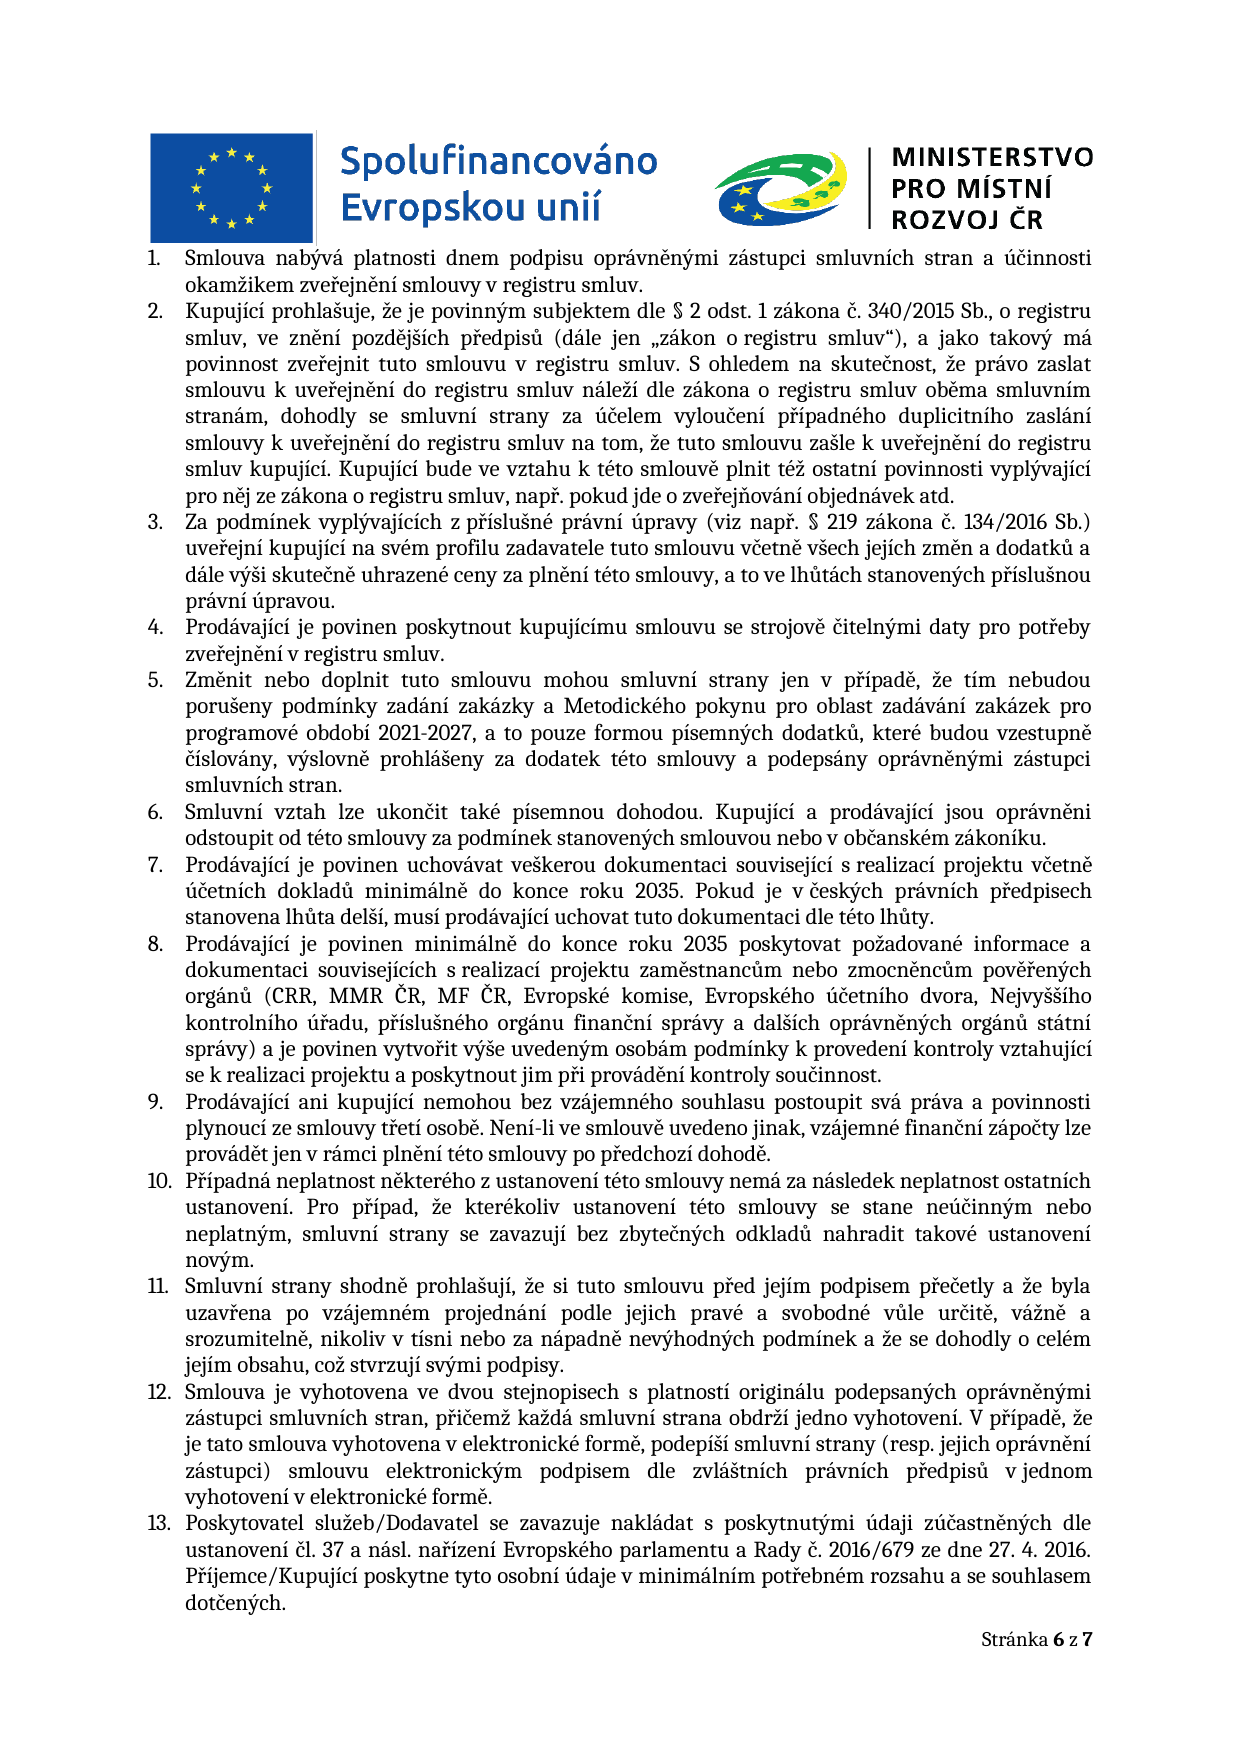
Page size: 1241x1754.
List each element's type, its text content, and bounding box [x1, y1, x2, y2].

list Smlouva nabývá platnosti dnem podpisu oprávněnými zástupci smluvních stran a účinnosti okamžikem zveřejnění smlouvy v registru smluv. [148, 246, 1093, 298]
list Prodávající ani kupující nemohou bez vzájemného souhlasu postoupit svá práva a povinnosti plynoucí ze smlouvy třetí osobě. Není-li ve smlouvě uvedeno jinak, vzájemné finanční zápočty lze provádět jen v rámci plnění této smlouvy po předchozí dohodě. [148, 1088, 1093, 1168]
list Poskytovatel služeb/Dodavatel se zavazuje nakládat s poskytnutými údaji zúčastněných dle ustanovení čl. 37 a násl. nařízení Evropského parlamentu a Rady č. 2016/679 ze dne 27. 4. 2016. Příjemce/Kupující poskytne tyto osobní údaje v minimálním potřebném rozsahu a se souhlasem dotčených. [148, 1510, 1093, 1616]
list Smluvní vztah lze ukončit také písemnou dohodou. Kupující a prodávající jsou oprávněni odstoupit od této smlouvy za podmínek stanovených smlouvou nebo v občanském zákoníku. [148, 799, 1093, 851]
list Případná neplatnost některého z ustanovení této smlouvy nemá za následek neplatnost ostatních ustanovení. Pro případ, že kterékoliv ustanovení této smlouvy se stane neúčinným nebo neplatným, smluvní strany se zavazují bez zbytečných odkladů nahradit takové ustanovení novým. [148, 1168, 1093, 1273]
list Prodávající je povinen minimálně do konce roku 2035 poskytovat požadované informace a dokumentaci souvisejících s realizací projektu zaměstnancům nebo zmocněncům pověřených orgánů (CRR, MMR ČR, MF ČR, Evropské komise, Evropského účetního dvora, Nejvyššího kontrolního úřadu, příslušného orgánu finanční správy a dalších oprávněných orgánů státní správy) a je povinen vytvořit výše uvedeným osobám podmínky k provedení kontroly vztahující se k realizaci projektu a poskytnout jim při provádění kontroly součinnost. [148, 930, 1093, 1088]
list Změnit nebo doplnit tuto smlouvu mohou smluvní strany jen v případě, že tím nebudou porušeny podmínky zadání zakázky a Metodického pokynu pro oblast zadávání zakázek pro programové období 2021-2027, a to pouze formou písemných dodatků, které budou vzestupně číslovány, výslovně prohlášeny za dodatek této smlouvy a podepsány oprávněnými zástupci smluvních stran. [148, 667, 1093, 799]
picture [147, 130, 1093, 246]
list Kupující prohlašuje, že je povinným subjektem dle § 2 odst. 1 zákona č. 340/2015 Sb., o registru smluv, ve znění pozdějších předpisů (dále jen „zákon o registru smluv“), a jako takový má povinnost zveřejnit tuto smlouvu v registru smluv. S ohledem na skutečnost, že právo zaslat smlouvu k uveřejnění do registru smluv náleží dle zákona o registru smluv oběma smluvním stranám, dohodly se smluvní strany za účelem vyloučení případného duplicitního zaslání smlouvy k uveřejnění do registru smluv na tom, že tuto smlouvu zašle k uveřejnění do registru smluv kupující. Kupující bude ve vztahu k této smlouvě plnit též ostatní povinnosti vyplývající pro něj ze zákona o registru smluv, např. pokud jde o zveřejňování objednávek atd. [148, 298, 1093, 509]
list Smluvní strany shodně prohlašují, že si tuto smlouvu před jejím podpisem přečetly a že byla uzavřena po vzájemném projednání podle jejich pravé a svobodné vůle určitě, vážně a srozumitelně, nikoliv v tísni nebo za nápadně nevýhodných podmínek a že se dohodly o celém jejím obsahu, což stvrzují svými podpisy. [148, 1273, 1093, 1378]
list Smlouva je vyhotovena ve dvou stejnopisech s platností originálu podepsaných oprávněnými zástupci smluvních stran, přičemž každá smluvní strana obdrží jedno vyhotovení. V případě, že je tato smlouva vyhotovena v elektronické formě, podepíší smluvní strany (resp. jejich oprávnění zástupci) smlouvu elektronickým podpisem dle zvláštních právních předpisů v jednom vyhotovení v elektronické formě. [148, 1378, 1093, 1510]
list Prodávající je povinen poskytnout kupujícímu smlouvu se strojově čitelnými daty pro potřeby zveřejnění v registru smluv. [148, 614, 1093, 667]
list Prodávající je povinen uchovávat veškerou dokumentaci související s realizací projektu včetně účetních dokladů minimálně do konce roku 2035. Pokud je v českých právních předpisech stanovena lhůta delší, musí prodávající uchovat tuto dokumentaci dle této lhůty. [148, 851, 1093, 930]
list Za podmínek vyplývajících z příslušné právní úpravy (viz např. § 219 zákona č. 134/2016 Sb.) uveřejní kupující na svém profilu zadavatele tuto smlouvu včetně všech jejích změn a dodatků a dále výši skutečně uhrazené ceny za plnění této smlouvy, a to ve lhůtách stanovených příslušnou právní úpravou. [148, 509, 1093, 614]
